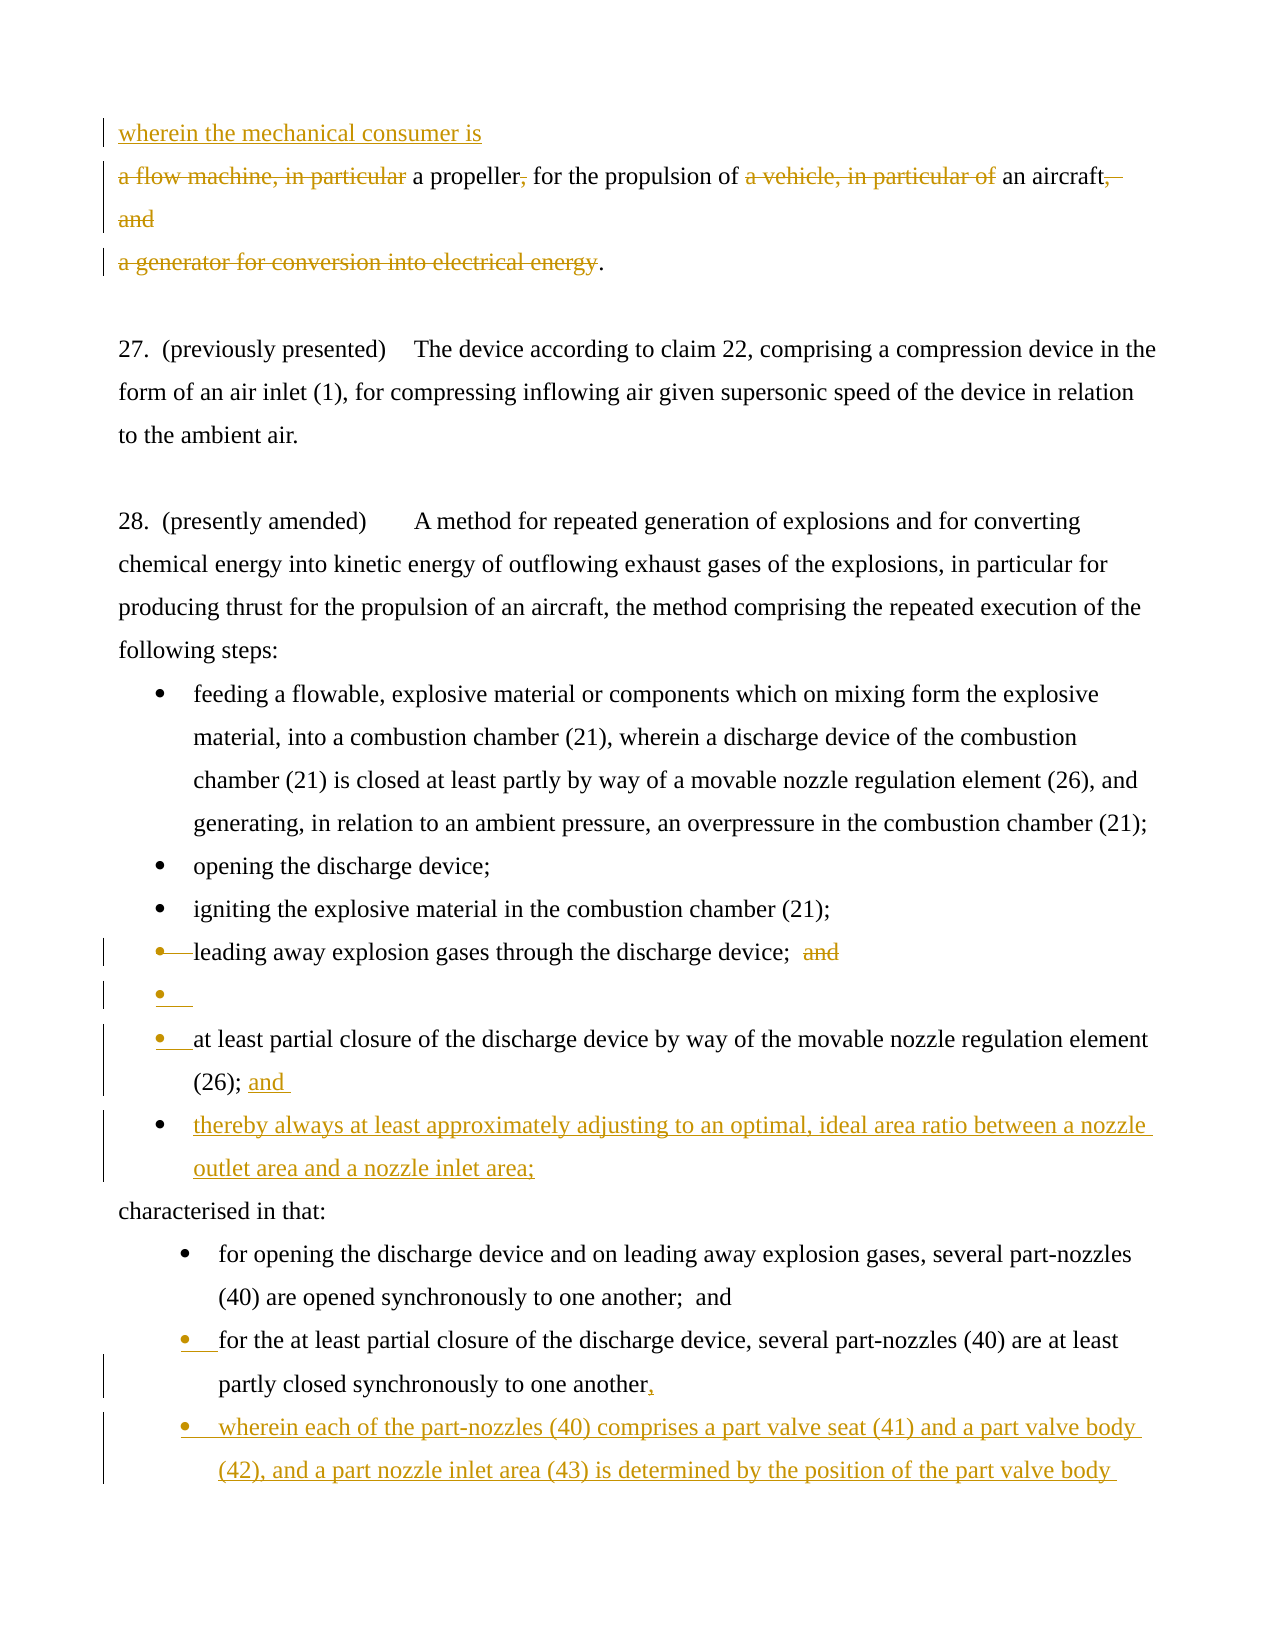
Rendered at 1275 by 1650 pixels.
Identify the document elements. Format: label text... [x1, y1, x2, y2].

text 28. (presently amended) A method for repeated generation of explosions and for converting chemical energy into kinetic energy of outflowing exhaust gases of the explosions, in particular for producing thrust for the propulsion of an aircraft, the method comprising the repeated execution of the following steps: [118, 506, 1157, 664]
text a propeller for the propulsion of an aircraft [118, 161, 1157, 233]
text . [118, 247, 1157, 276]
list at least partial closure of the discharge device by way of the movable nozzle regulation element (26); [156, 1024, 1157, 1096]
list leading away explosion gases through the discharge device; [156, 937, 1157, 966]
list for the at least partial closure of the discharge device, several part-nozzles (40) are at least partly closed synchronously to one another [181, 1326, 1157, 1397]
list for opening the discharge device and on leading away explosion gases, several part-nozzles (40) are opened synchronously to one another; and [181, 1239, 1157, 1311]
list igniting the explosive material in the combustion chamber (21); [156, 894, 1157, 923]
list feeding a flowable, explosive material or components which on mixing form the explosive material, into a combustion chamber (21), wherein a discharge device of the combustion chamber (21) is closed at least partly by way of a movable nozzle regulation element (26), and generating, in relation to an ambient pressure, an overpressure in the combustion chamber (21); [156, 679, 1157, 837]
text 27. (previously presented) The device according to claim 22, comprising a compression device in the form of an air inlet (1), for compressing inflowing air given supersonic speed of the device in relation to the ambient air. [118, 334, 1157, 449]
list opening the discharge device; [156, 851, 1157, 880]
text characterised in that: [118, 1196, 1157, 1225]
